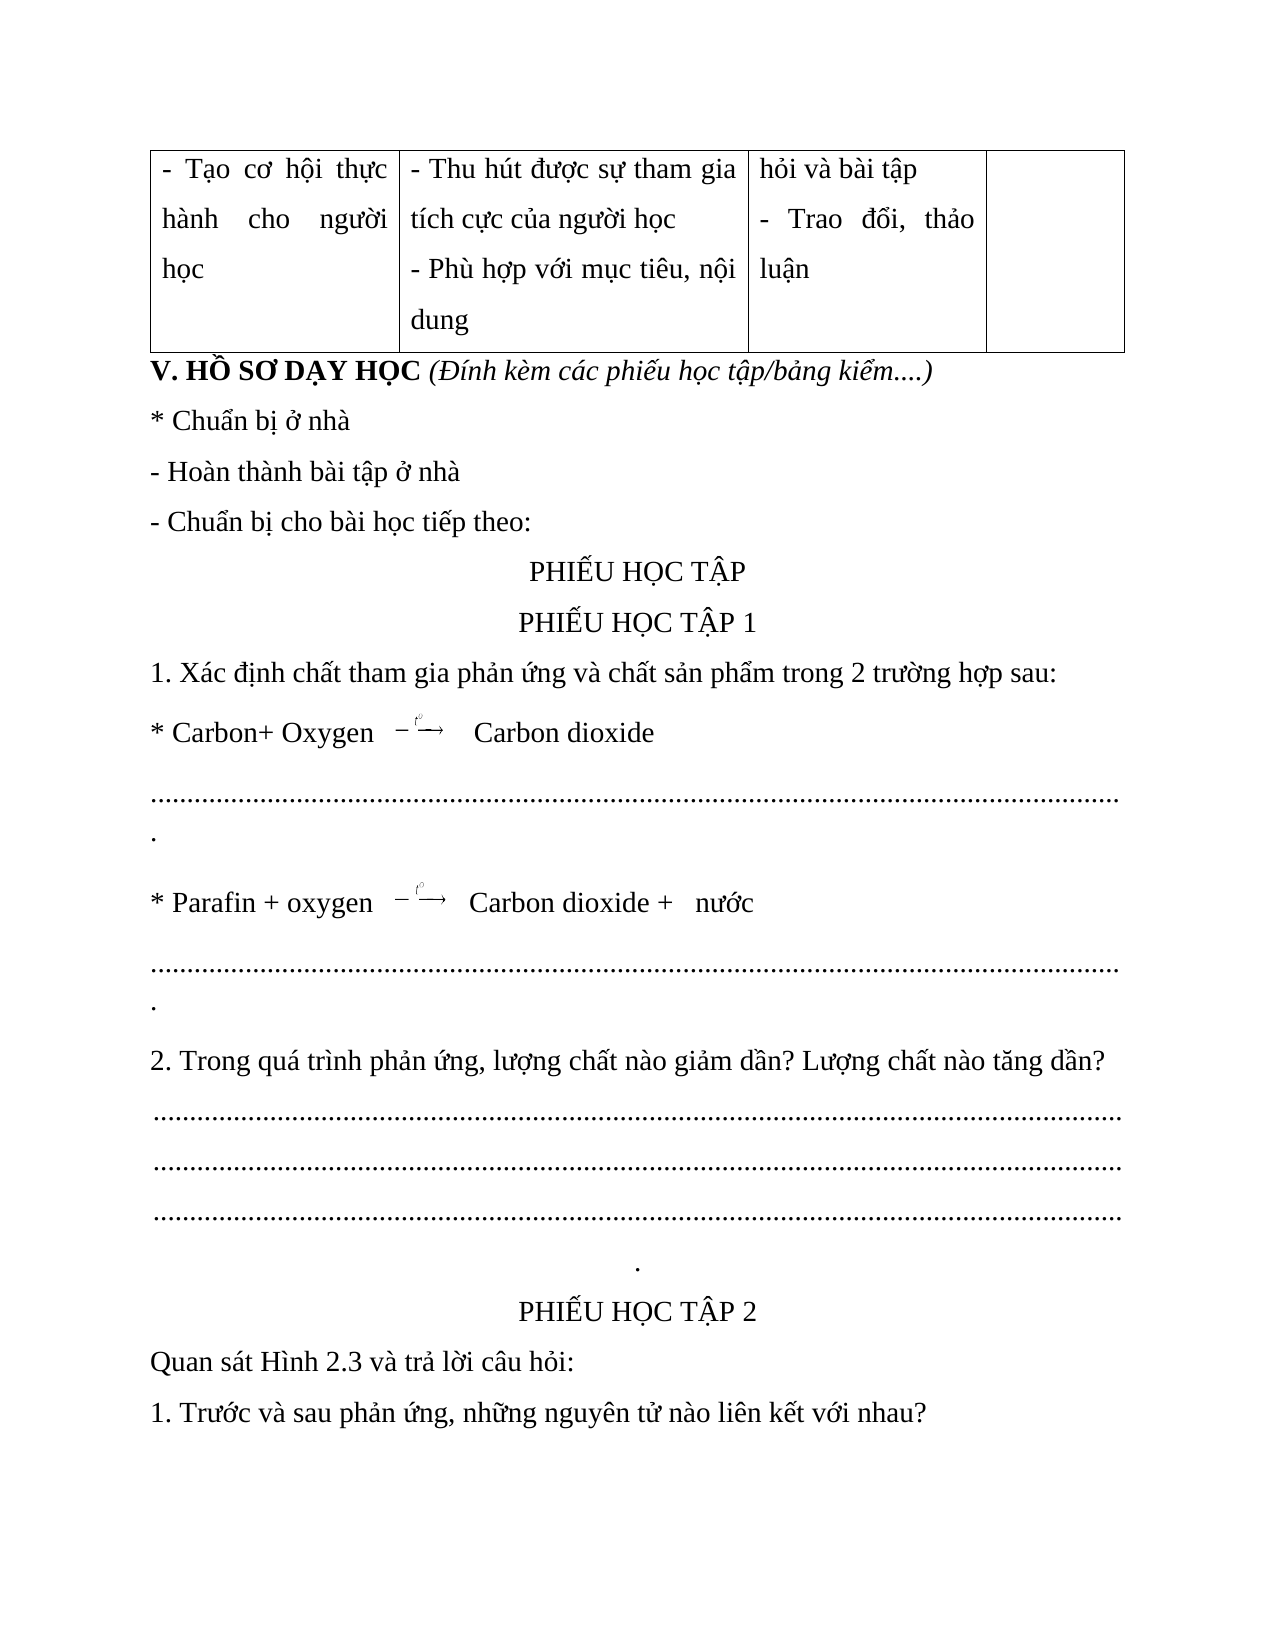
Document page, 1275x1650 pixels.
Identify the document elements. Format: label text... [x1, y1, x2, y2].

text ...................................................................................................................................... [150, 945, 1125, 1017]
text * Parafin + oxygen Carbon dioxide + nước [150, 873, 1125, 919]
text - Chuẩn bị cho bài học tiếp theo: [150, 504, 1125, 538]
text PHIẾU HỌC TẬP [150, 554, 1125, 588]
list Xác định chất tham gia phản ứng và chất sản phẩm trong 2 trường hợp sau: [150, 655, 1125, 689]
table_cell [151, 151, 399, 352]
text * Chuẩn bị ở nhà [150, 403, 1125, 437]
text V. HỒ SƠ DẠY HỌC (Đính kèm các phiếu học tập/bảng kiểm....) [150, 353, 1125, 387]
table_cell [749, 151, 986, 352]
text ................................................................................................................................................................................................................................................................................................................................................................................................................ [150, 1093, 1125, 1277]
list Trong quá trình phản ứng, lượng chất nào giảm dần? Lượng chất nào tăng dần? [150, 1043, 1125, 1076]
table_cell [987, 151, 1124, 352]
text PHIẾU HỌC TẬP 1 [150, 605, 1125, 638]
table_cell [400, 151, 748, 352]
text * Carbon+ Oxygen Carbon dioxide [150, 705, 1125, 748]
text ...................................................................................................................................... [150, 775, 1125, 847]
text PHIẾU HỌC TẬP 2 [150, 1294, 1125, 1328]
list Trước và sau phản ứng, những nguyên tử nào liên kết với nhau? [150, 1395, 1125, 1428]
text - Hoàn thành bài tập ở nhà [150, 454, 1125, 487]
text Quan sát Hình 2.3 và trả lời câu hỏi: [150, 1344, 1125, 1378]
